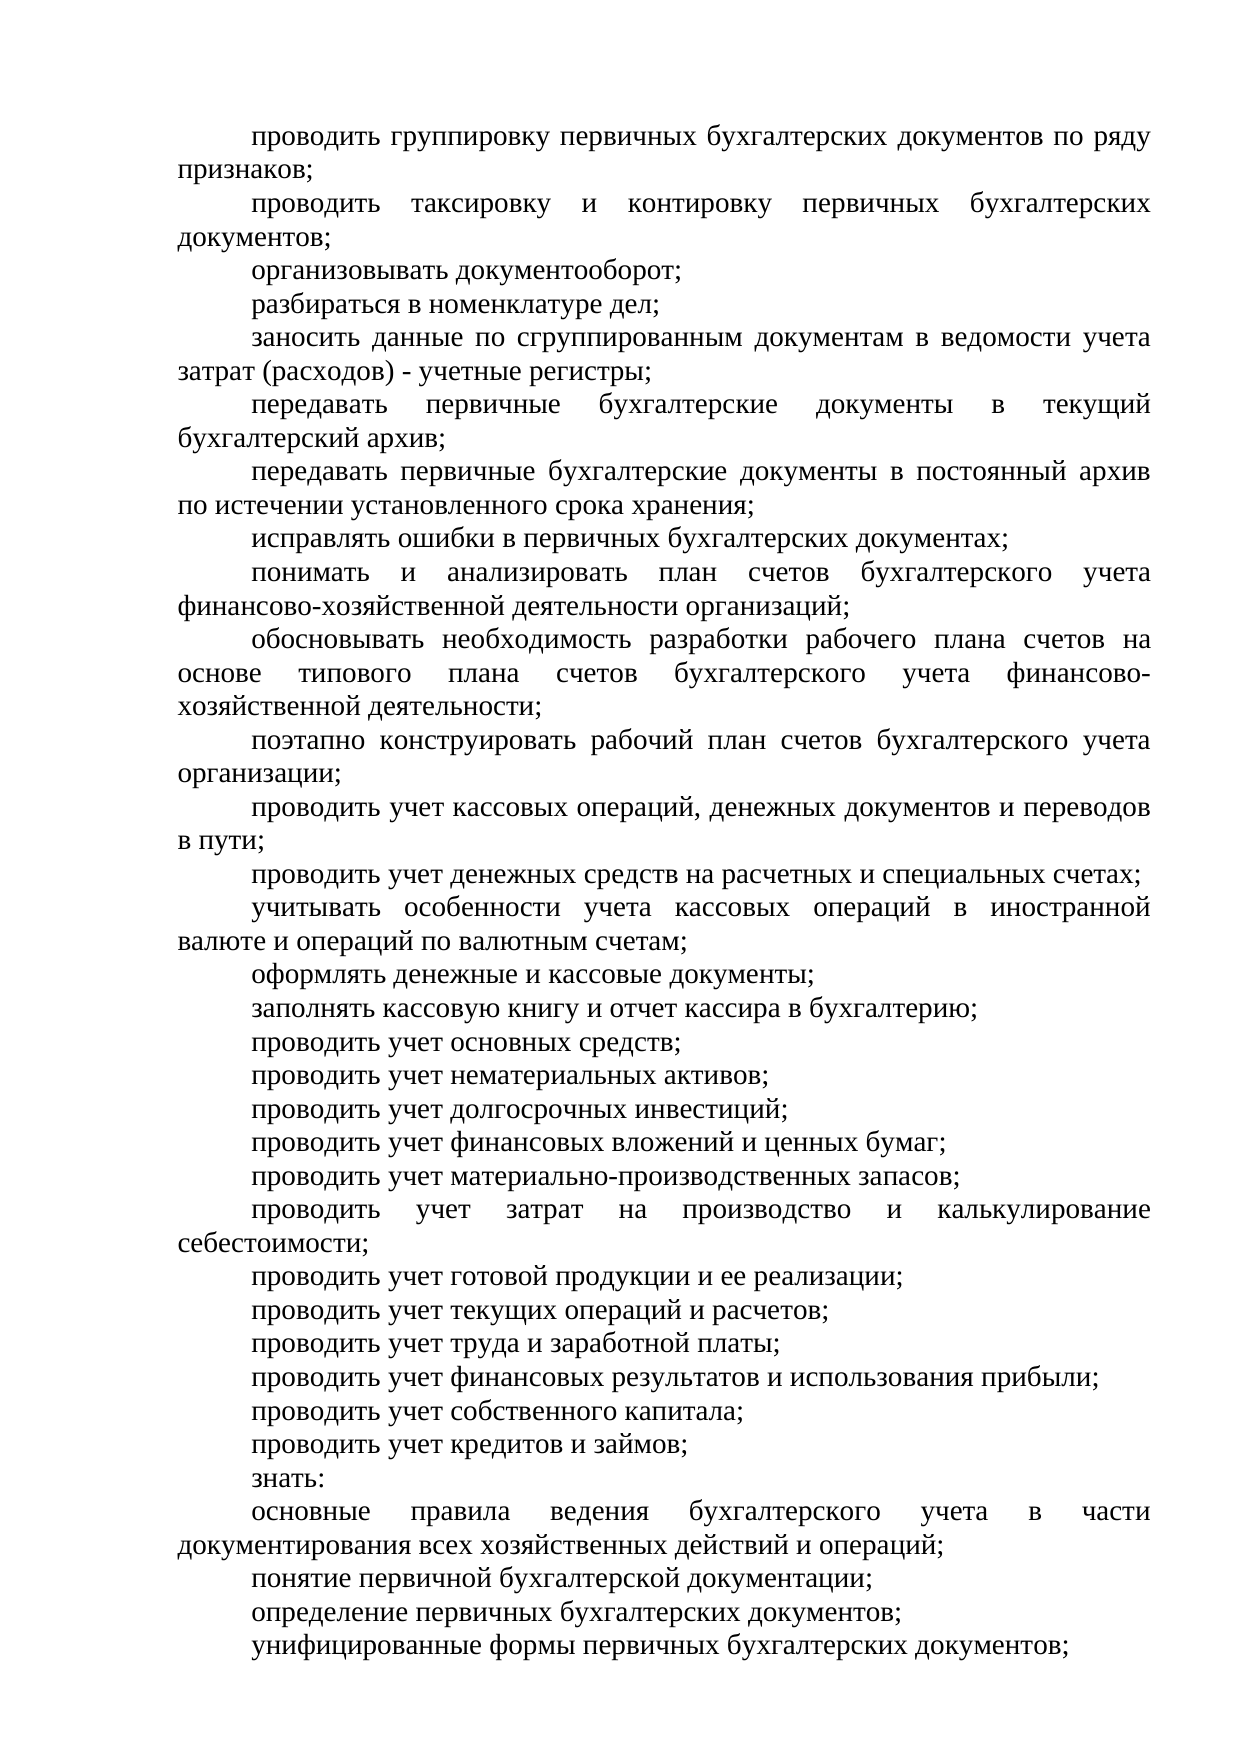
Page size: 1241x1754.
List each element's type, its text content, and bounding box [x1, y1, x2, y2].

text проводить учет затрат на производство и калькулирование себестоимости; [177, 1191, 1152, 1258]
text понимать и анализировать план счетов бухгалтерского учета финансово-хозяйственной деятельности организаций; [177, 554, 1152, 621]
text организовывать документооборот; [177, 252, 1152, 286]
text основные правила ведения бухгалтерского учета в части документирования всех хозяйственных действий и операций; [177, 1493, 1152, 1560]
text исправлять ошибки в первичных бухгалтерских документах; [177, 521, 1152, 554]
text проводить учет материально-производственных запасов; [177, 1158, 1152, 1191]
text проводить учет готовой продукции и ее реализации; [177, 1258, 1152, 1292]
text определение первичных бухгалтерских документов; [177, 1594, 1152, 1627]
text знать: [177, 1460, 1152, 1493]
text унифицированные формы первичных бухгалтерских документов; [177, 1627, 1152, 1661]
text заносить данные по сгруппированным документам в ведомости учета затрат (расходов) - учетные регистры; [177, 319, 1152, 386]
text понятие первичной бухгалтерской документации; [177, 1560, 1152, 1594]
text проводить учет нематериальных активов; [177, 1057, 1152, 1091]
text проводить таксировку и контировку первичных бухгалтерских документов; [177, 185, 1152, 252]
text заполнять кассовую книгу и отчет кассира в бухгалтерию; [177, 990, 1152, 1024]
text разбираться в номенклатуре дел; [177, 286, 1152, 319]
text передавать первичные бухгалтерские документы в текущий бухгалтерский архив; [177, 386, 1152, 453]
text проводить учет кредитов и займов; [177, 1426, 1152, 1460]
text проводить учет собственного капитала; [177, 1393, 1152, 1426]
text оформлять денежные и кассовые документы; [177, 957, 1152, 990]
text проводить учет основных средств; [177, 1024, 1152, 1057]
text передавать первичные бухгалтерские документы в постоянный архив по истечении установленного срока хранения; [177, 453, 1152, 521]
text проводить учет финансовых вложений и ценных бумаг; [177, 1124, 1152, 1158]
text проводить учет денежных средств на расчетных и специальных счетах; [177, 856, 1152, 889]
text проводить группировку первичных бухгалтерских документов по ряду признаков; [177, 118, 1152, 185]
text проводить учет кассовых операций, денежных документов и переводов в пути; [177, 789, 1152, 856]
text учитывать особенности учета кассовых операций в иностранной валюте и операций по валютным счетам; [177, 889, 1152, 957]
text проводить учет текущих операций и расчетов; [177, 1292, 1152, 1326]
text обосновывать необходимость разработки рабочего плана счетов на основе типового плана счетов бухгалтерского учета финансово-хозяйственной деятельности; [177, 621, 1152, 722]
text поэтапно конструировать рабочий план счетов бухгалтерского учета организации; [177, 722, 1152, 789]
text проводить учет финансовых результатов и использования прибыли; [177, 1359, 1152, 1393]
text проводить учет труда и заработной платы; [177, 1326, 1152, 1359]
text проводить учет долгосрочных инвестиций; [177, 1091, 1152, 1124]
